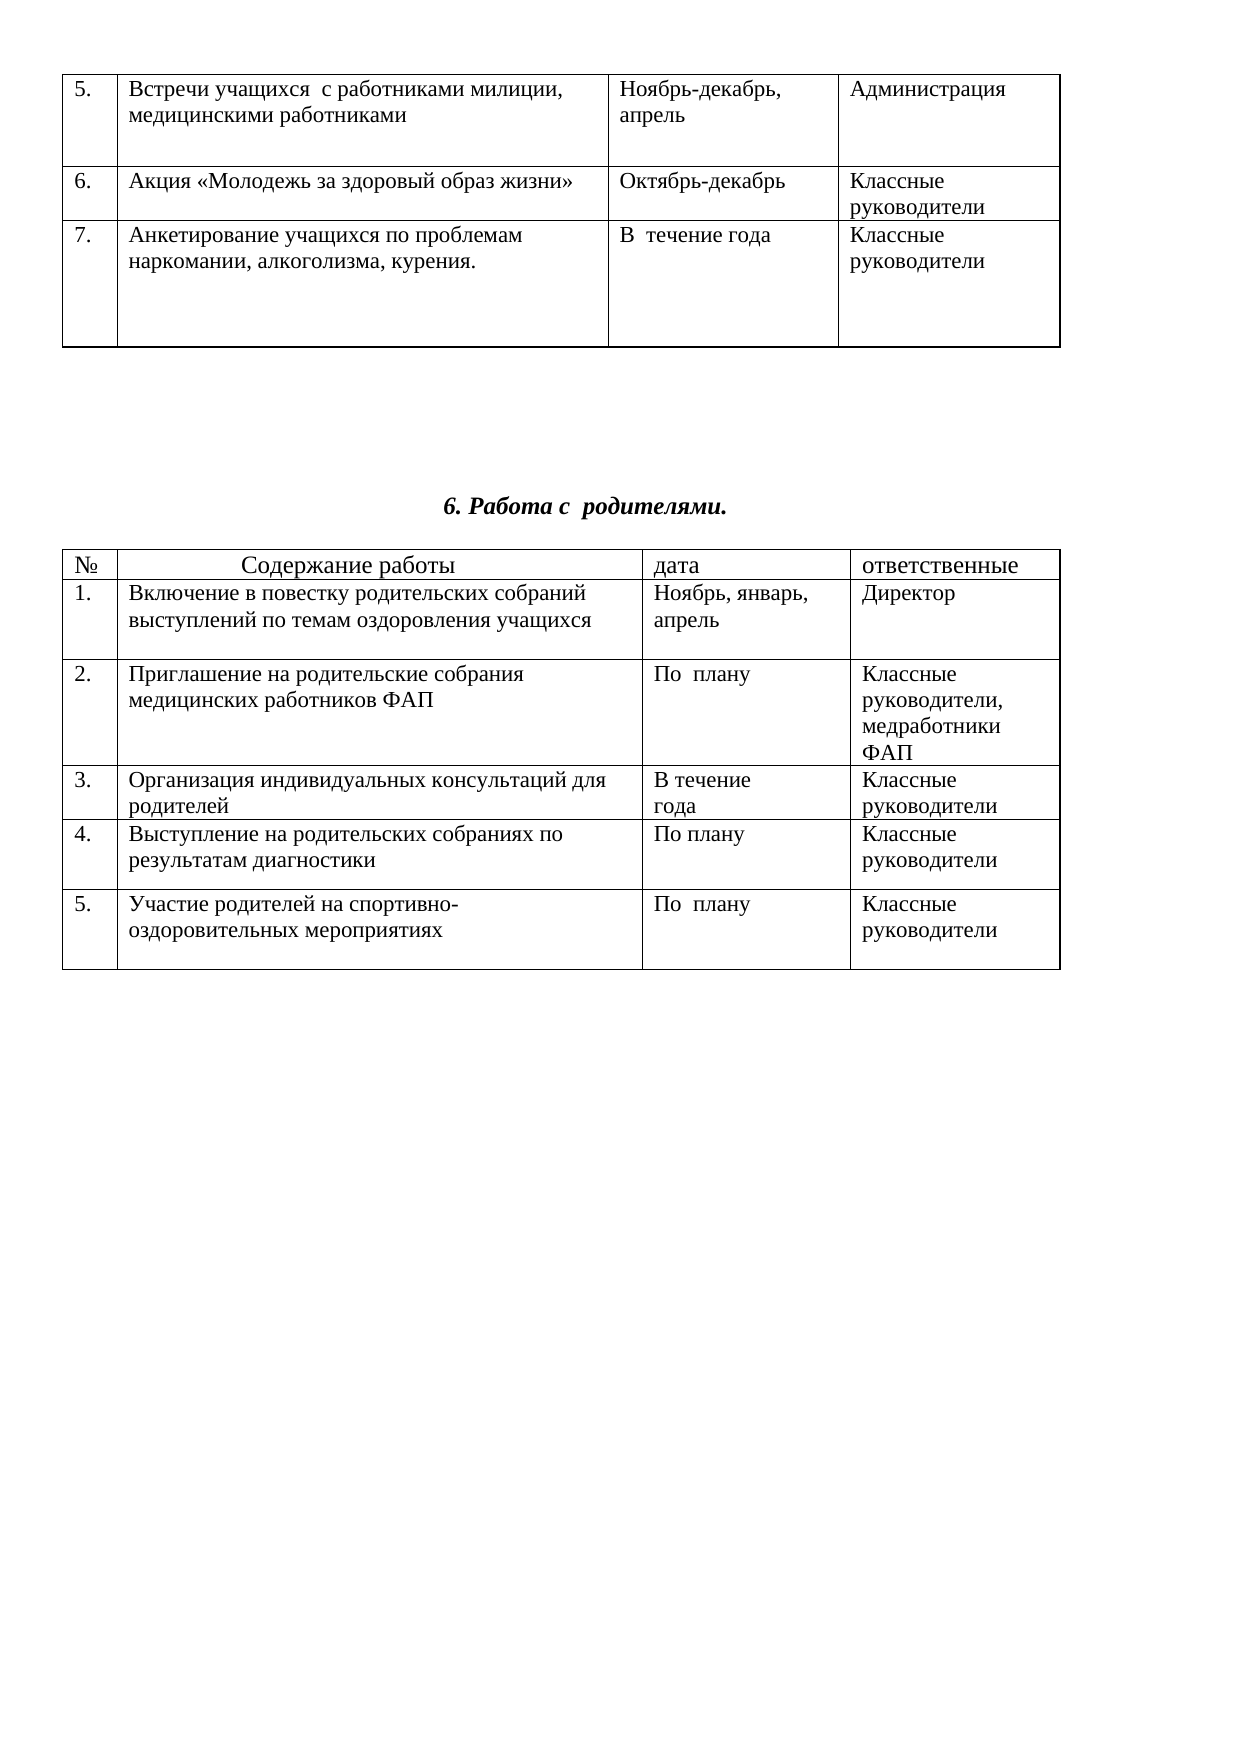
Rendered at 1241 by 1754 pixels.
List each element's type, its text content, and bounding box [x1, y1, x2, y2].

table_cell По плану [643, 820, 850, 889]
table_cell Участие родителей на спортивно-оздоровительных мероприятиях [118, 890, 642, 969]
table_header дата [643, 550, 850, 578]
table_cell Выступление на родительских собраниях по результатам диагностики [118, 820, 642, 889]
table_cell В течение года [609, 221, 838, 346]
table_cell Акция «Молодежь за здоровый образ жизни» [118, 167, 608, 220]
table_cell По плану [643, 890, 850, 969]
table_header ответственные [851, 550, 1059, 578]
table_cell Октябрь-декабрь [609, 167, 838, 220]
table_cell Классные руководители [851, 766, 1059, 819]
table_cell 5. [63, 890, 117, 969]
table_header № [63, 550, 117, 578]
table_cell Классные руководители [851, 890, 1059, 969]
table_cell Классные руководители [851, 820, 1059, 889]
table_cell Встречи учащихся с работниками милиции, медицинскими работниками [118, 75, 608, 166]
table_cell Директор [851, 580, 1059, 658]
table_cell Включение в повестку родительских собраний выступлений по темам оздоровления учащихся [118, 580, 642, 658]
table_cell Организация индивидуальных консультаций для родителей [118, 766, 642, 819]
table_cell 6. [63, 167, 117, 220]
table_cell Ноябрь-декабрь, апрель [609, 75, 838, 166]
table_cell 5. [63, 75, 117, 166]
table_cell Администрация [839, 75, 1059, 166]
table_cell 7. [63, 221, 117, 346]
table_cell Ноябрь, январь, апрель [643, 580, 850, 658]
table_cell В течение года [643, 766, 850, 819]
table_cell 3. [63, 766, 117, 819]
table_cell По плану [643, 660, 850, 765]
list 6. Работа с родителями. [74, 491, 1059, 520]
table_header Содержание работы [118, 550, 642, 578]
table_cell Анкетирование учащихся по проблемам наркомании, алкоголизма, курения. [118, 221, 608, 346]
table_cell Классные руководители [839, 167, 1059, 220]
table_cell Классные руководители, медработники ФАП [851, 660, 1059, 765]
table_cell 1. [63, 580, 117, 658]
table_cell 2. [63, 660, 117, 765]
table_cell Приглашение на родительские собрания медицинских работников ФАП [118, 660, 642, 765]
table_cell Классные руководители [839, 221, 1059, 346]
table_cell 4. [63, 820, 117, 889]
